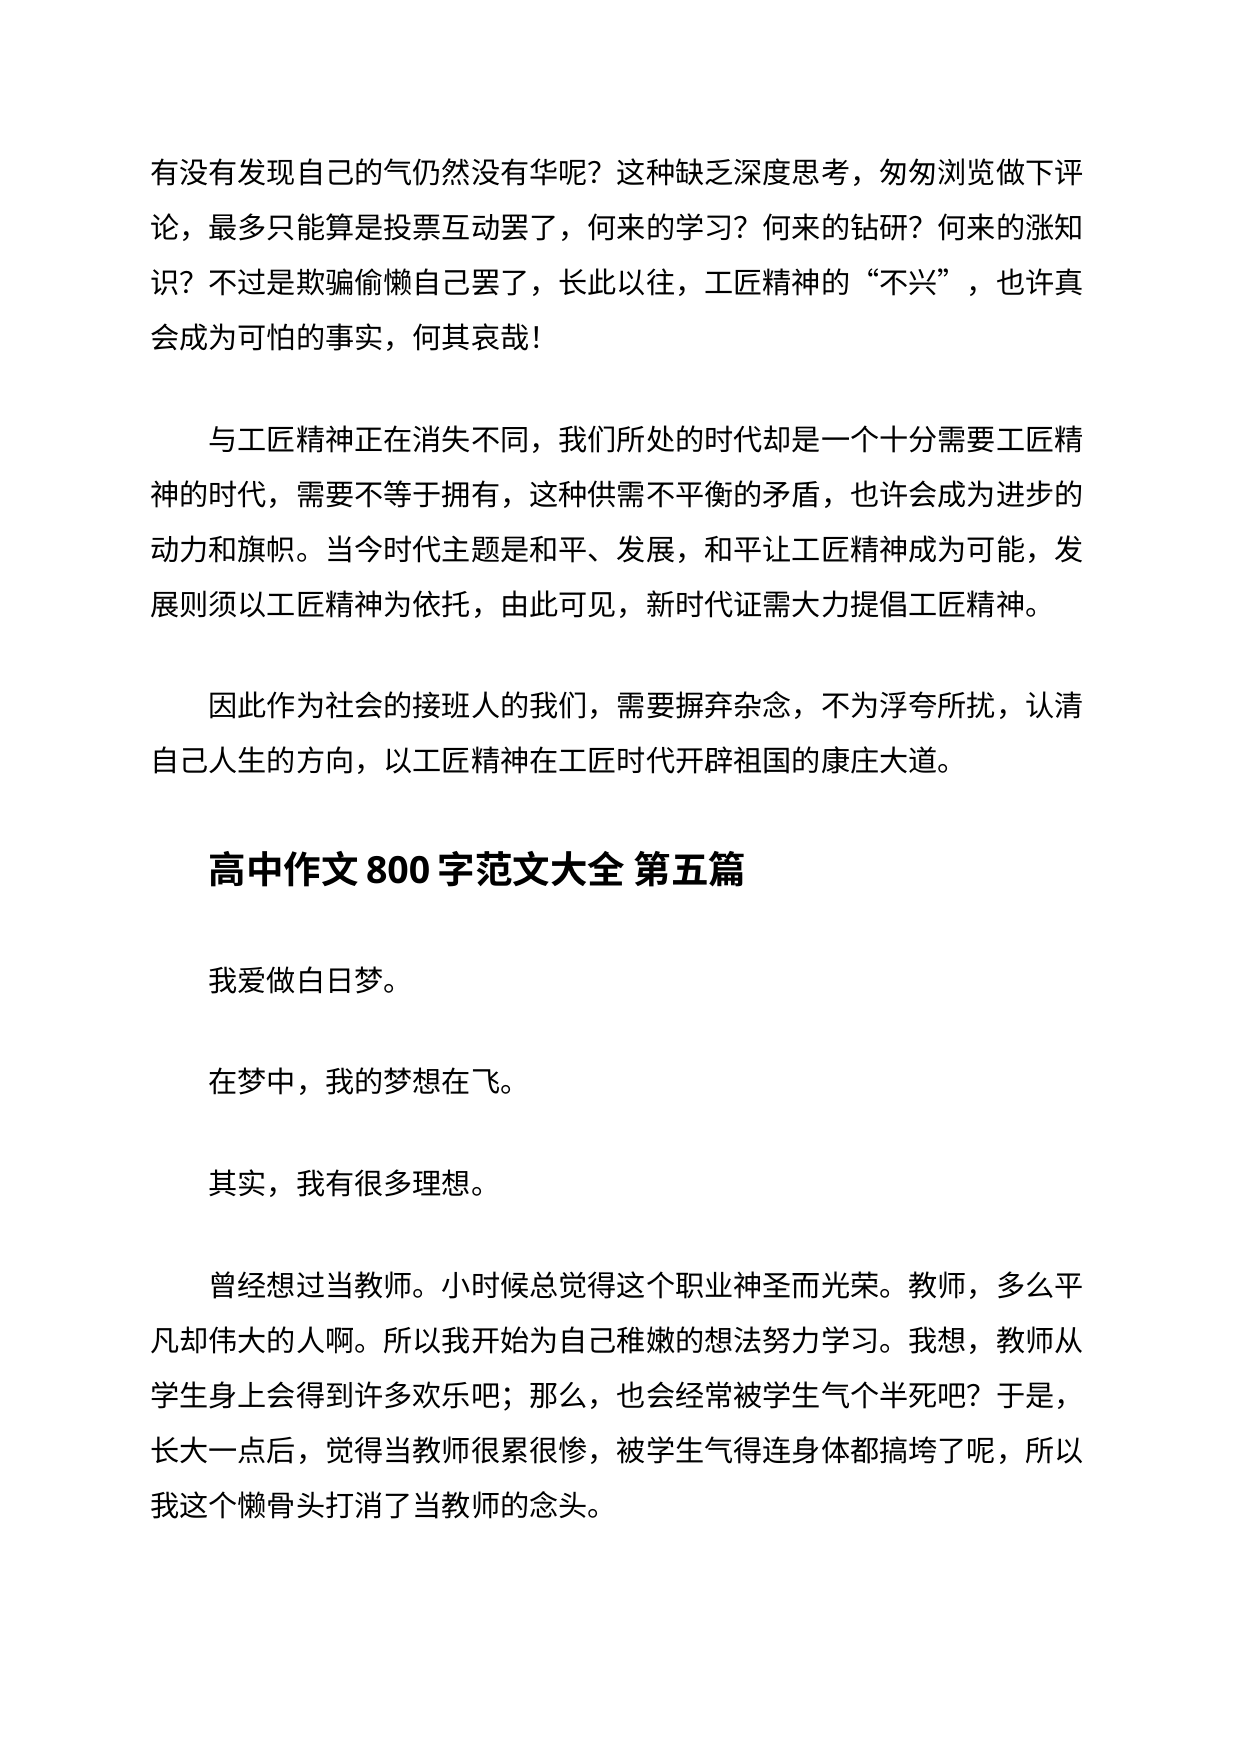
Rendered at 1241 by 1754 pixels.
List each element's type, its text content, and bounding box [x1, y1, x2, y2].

text 我爱做白日梦。 [150, 957, 1090, 999]
text 与工匠精神正在消失不同，我们所处的时代却是一个十分需要工匠精神的时代，需要不等于拥有，这种供需不平衡的矛盾，也许会成为进步的动力和旗帜。当今时代主题是和平、发展，和平让工匠精神成为可能，发展则须以工匠精神为依托，由此可见，新时代证需大力提倡工匠精神。 [150, 416, 1090, 623]
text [150, 150, 1090, 357]
text 高中作文800字范文大全 第五篇 [150, 839, 1090, 894]
text 因此作为社会的接班人的我们，需要摒弃杂念，不为浮夸所扰，认清自己人生的方向，以工匠精神在工匠时代开辟祖国的康庄大道。 [150, 683, 1090, 780]
text 其实，我有很多理想。 [150, 1161, 1090, 1203]
text 在梦中，我的梦想在飞。 [150, 1059, 1090, 1101]
text 曾经想过当教师。小时候总觉得这个职业神圣而光荣。教师，多么平凡却伟大的人啊。所以我开始为自己稚嫩的想法努力学习。我想，教师从学生身上会得到许多欢乐吧；那么，也会经常被学生气个半死吧？于是，长大一点后，觉得当教师很累很惨，被学生气得连身体都搞垮了呢，所以我这个懒骨头打消了当教师的念头。 [150, 1262, 1090, 1524]
